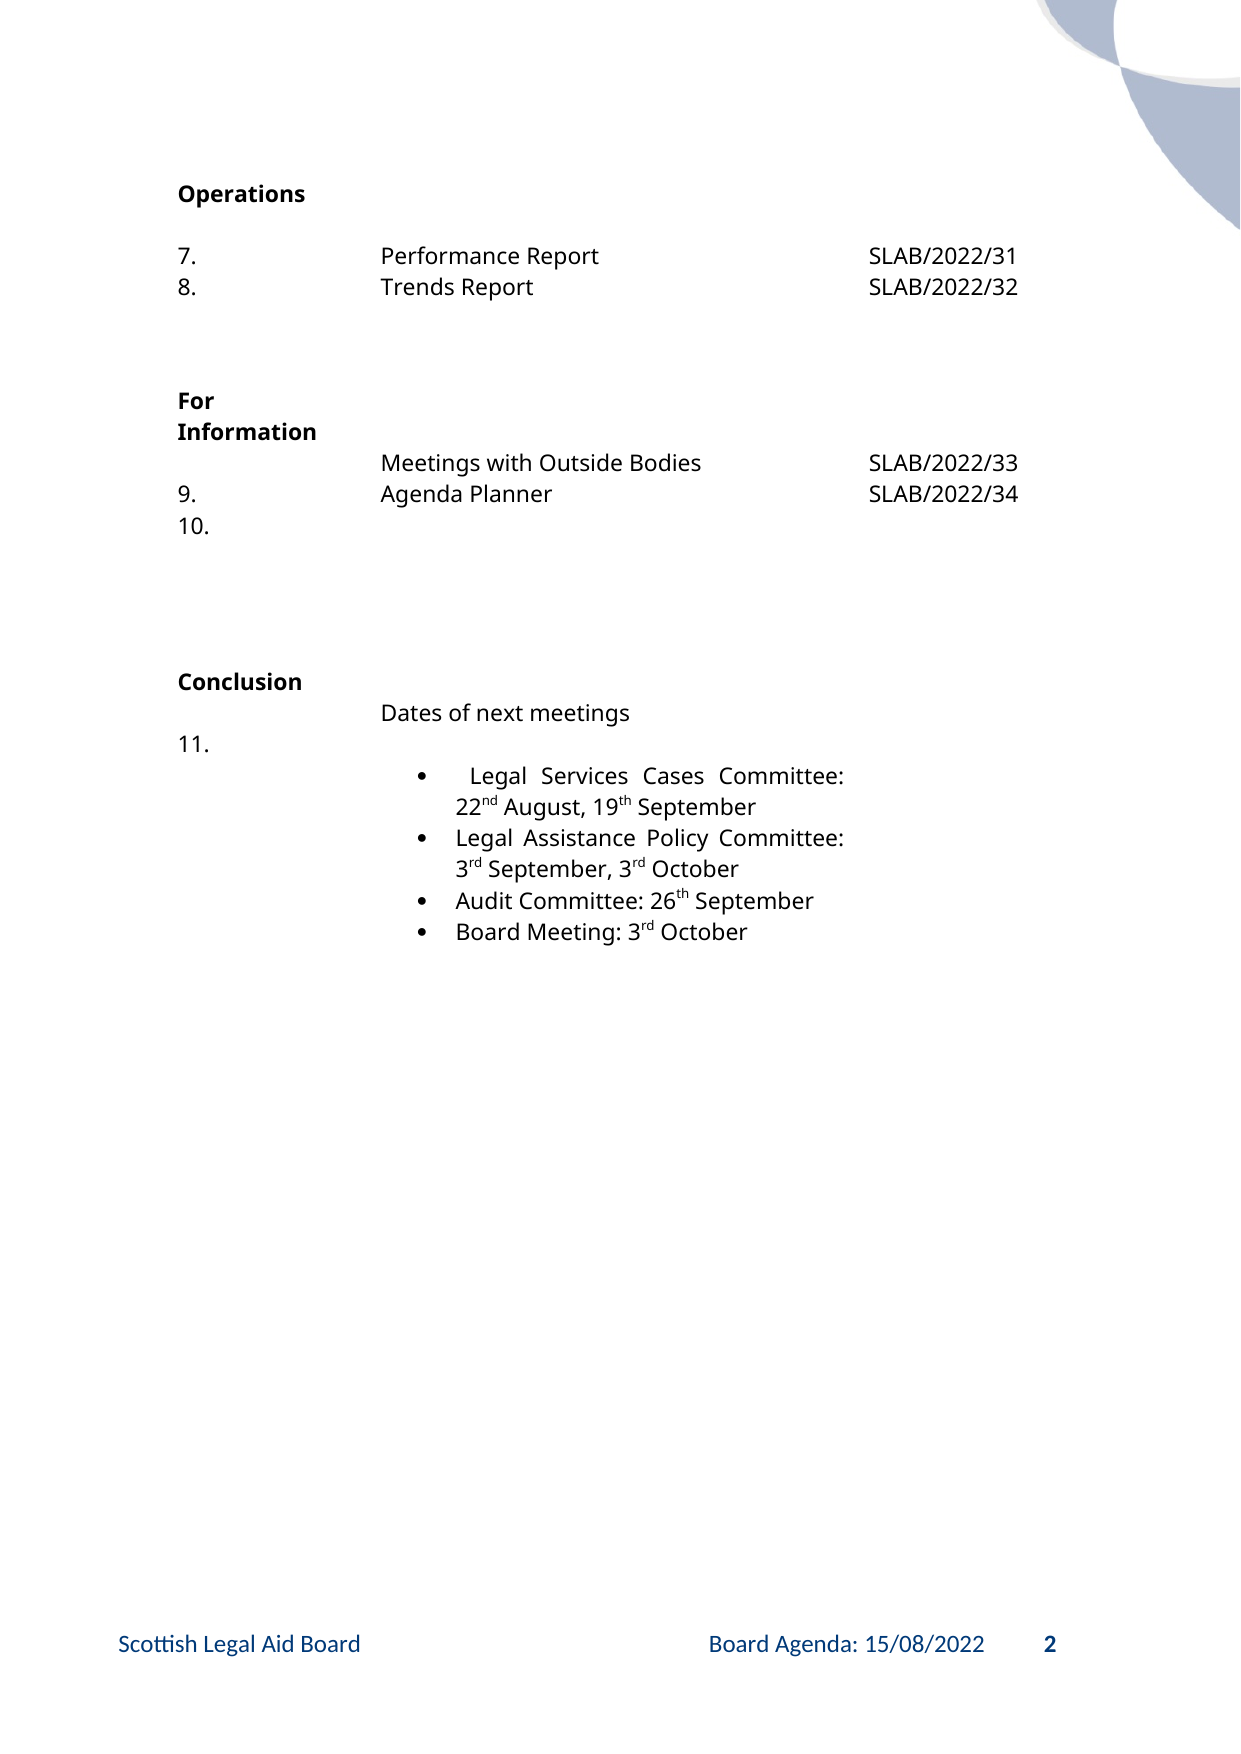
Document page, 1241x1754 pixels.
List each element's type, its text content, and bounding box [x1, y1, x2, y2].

table_cell Meetings with Outside Bodies Agenda Planner Dates of next meetings Legal Services Cases Committee: 22nd August, 19th September Legal Assistance Policy Committee: 3rd September, 3rd October Audit Committee: 26th September Board Meeting: 3rd October [368, 370, 856, 962]
table_cell Operations 7. 8. [106, 163, 368, 369]
table_cell For Information 9. 10. Conclusion 11. [106, 370, 368, 962]
picture [1025, 0, 1241, 255]
table_cell SLAB/2022/31 SLAB/2022/32 [856, 163, 1078, 369]
table_cell SLAB/2022/33 SLAB/2022/34 [856, 370, 1078, 962]
table_cell Performance Report Trends Report [368, 163, 856, 369]
